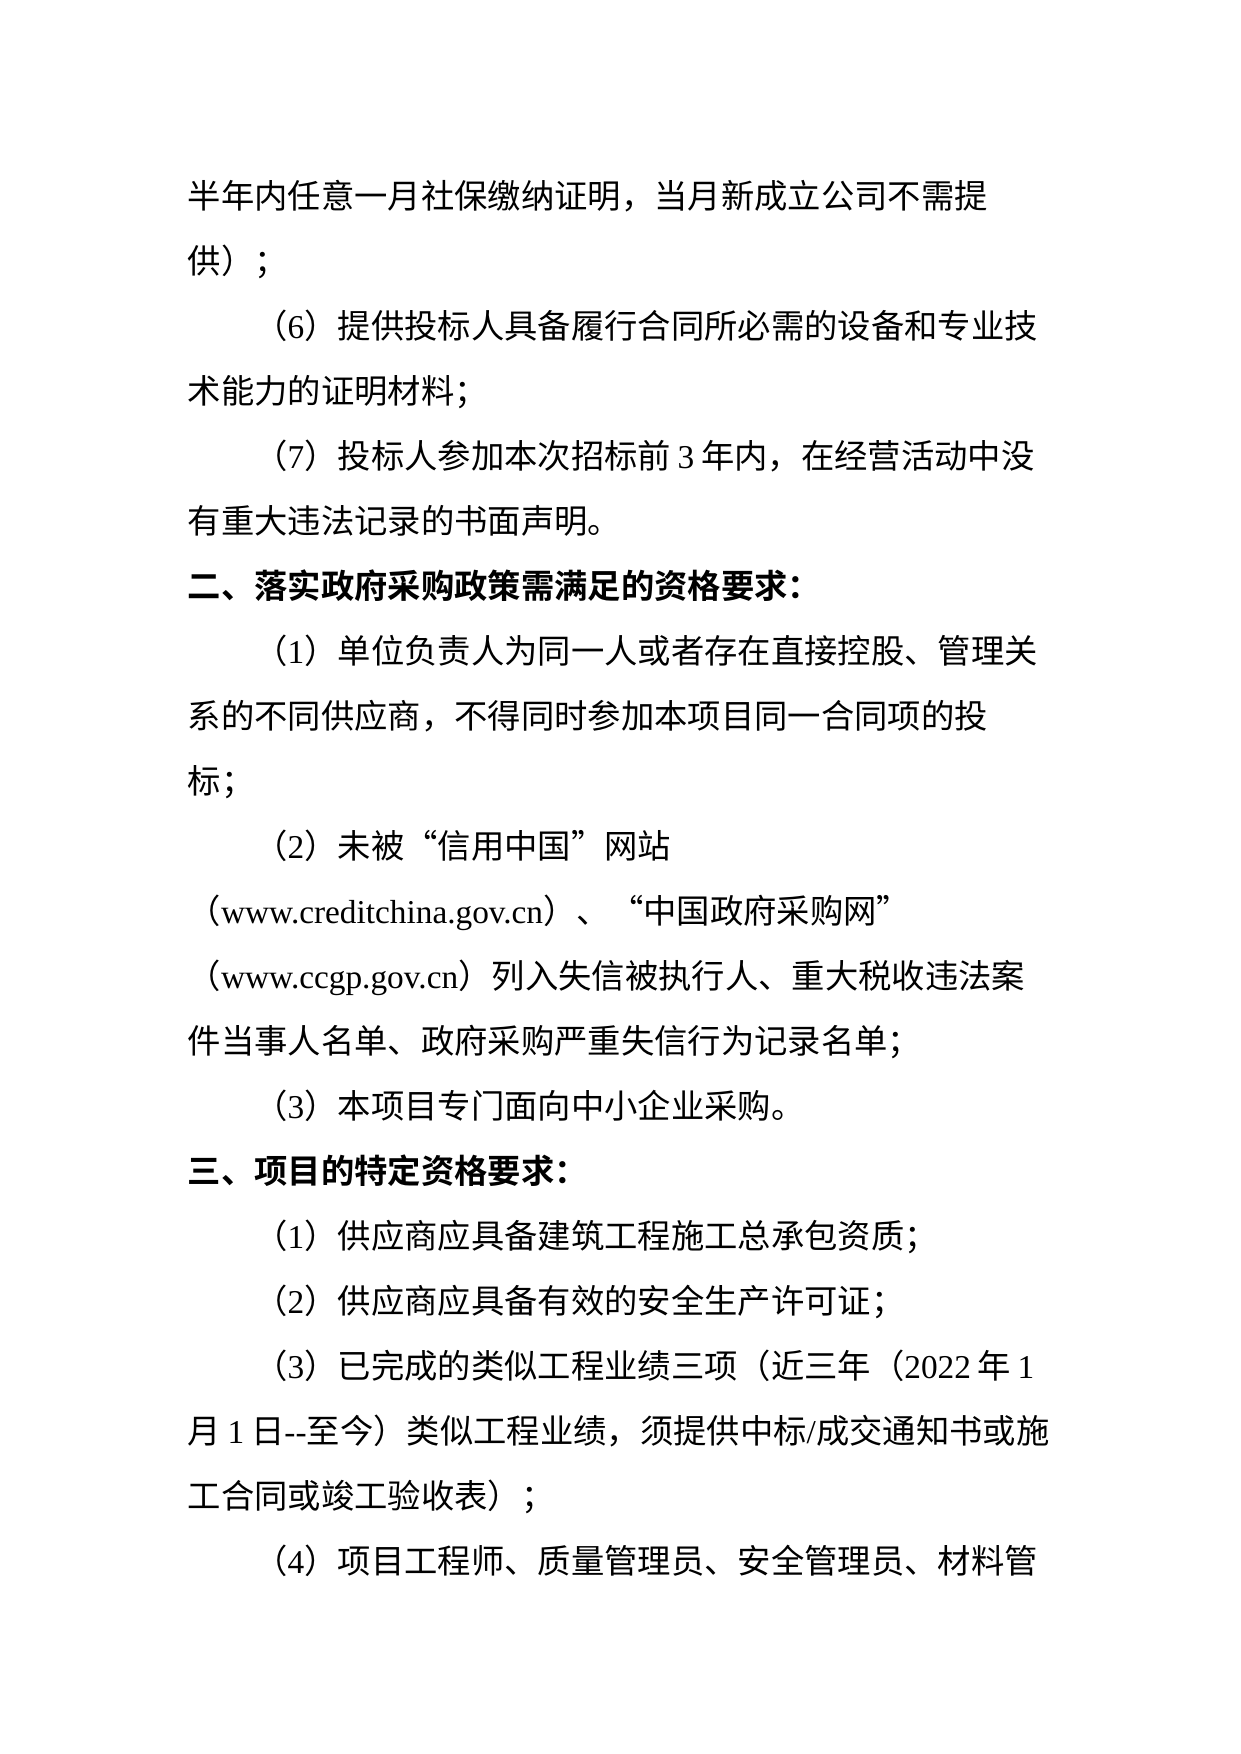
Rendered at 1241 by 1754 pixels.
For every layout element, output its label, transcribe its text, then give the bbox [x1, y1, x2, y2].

text （3）已完成的类似工程业绩三项（近三年（2022年1月1日--至今）类似工程业绩，须提供中标/成交通知书或施工合同或竣工验收表）； [187, 1332, 1053, 1527]
text （2）未被“信用中国”网站（www.creditchina.gov.cn）、“中国政府采购网”（www.ccgp.gov.cn）列入失信被执行人、重大税收违法案件当事人名单、政府采购严重失信行为记录名单； [187, 812, 1053, 1072]
text （1）单位负责人为同一人或者存在直接控股、管理关系的不同供应商，不得同时参加本项目同一合同项的投标； [187, 617, 1053, 812]
subtitle 二、落实政府采购政策需满足的资格要求： [187, 552, 1053, 617]
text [187, 1527, 1053, 1592]
text （2）供应商应具备有效的安全生产许可证； [187, 1267, 1053, 1332]
text （1）供应商应具备建筑工程施工总承包资质； [187, 1202, 1053, 1267]
subtitle 三、项目的特定资格要求： [187, 1137, 1053, 1202]
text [187, 162, 1053, 292]
text （3）本项目专门面向中小企业采购。 [187, 1072, 1053, 1137]
text （6）提供投标人具备履行合同所必需的设备和专业技术能力的证明材料； [187, 292, 1053, 422]
text （7）投标人参加本次招标前3年内，在经营活动中没有重大违法记录的书面声明。 [187, 422, 1053, 552]
